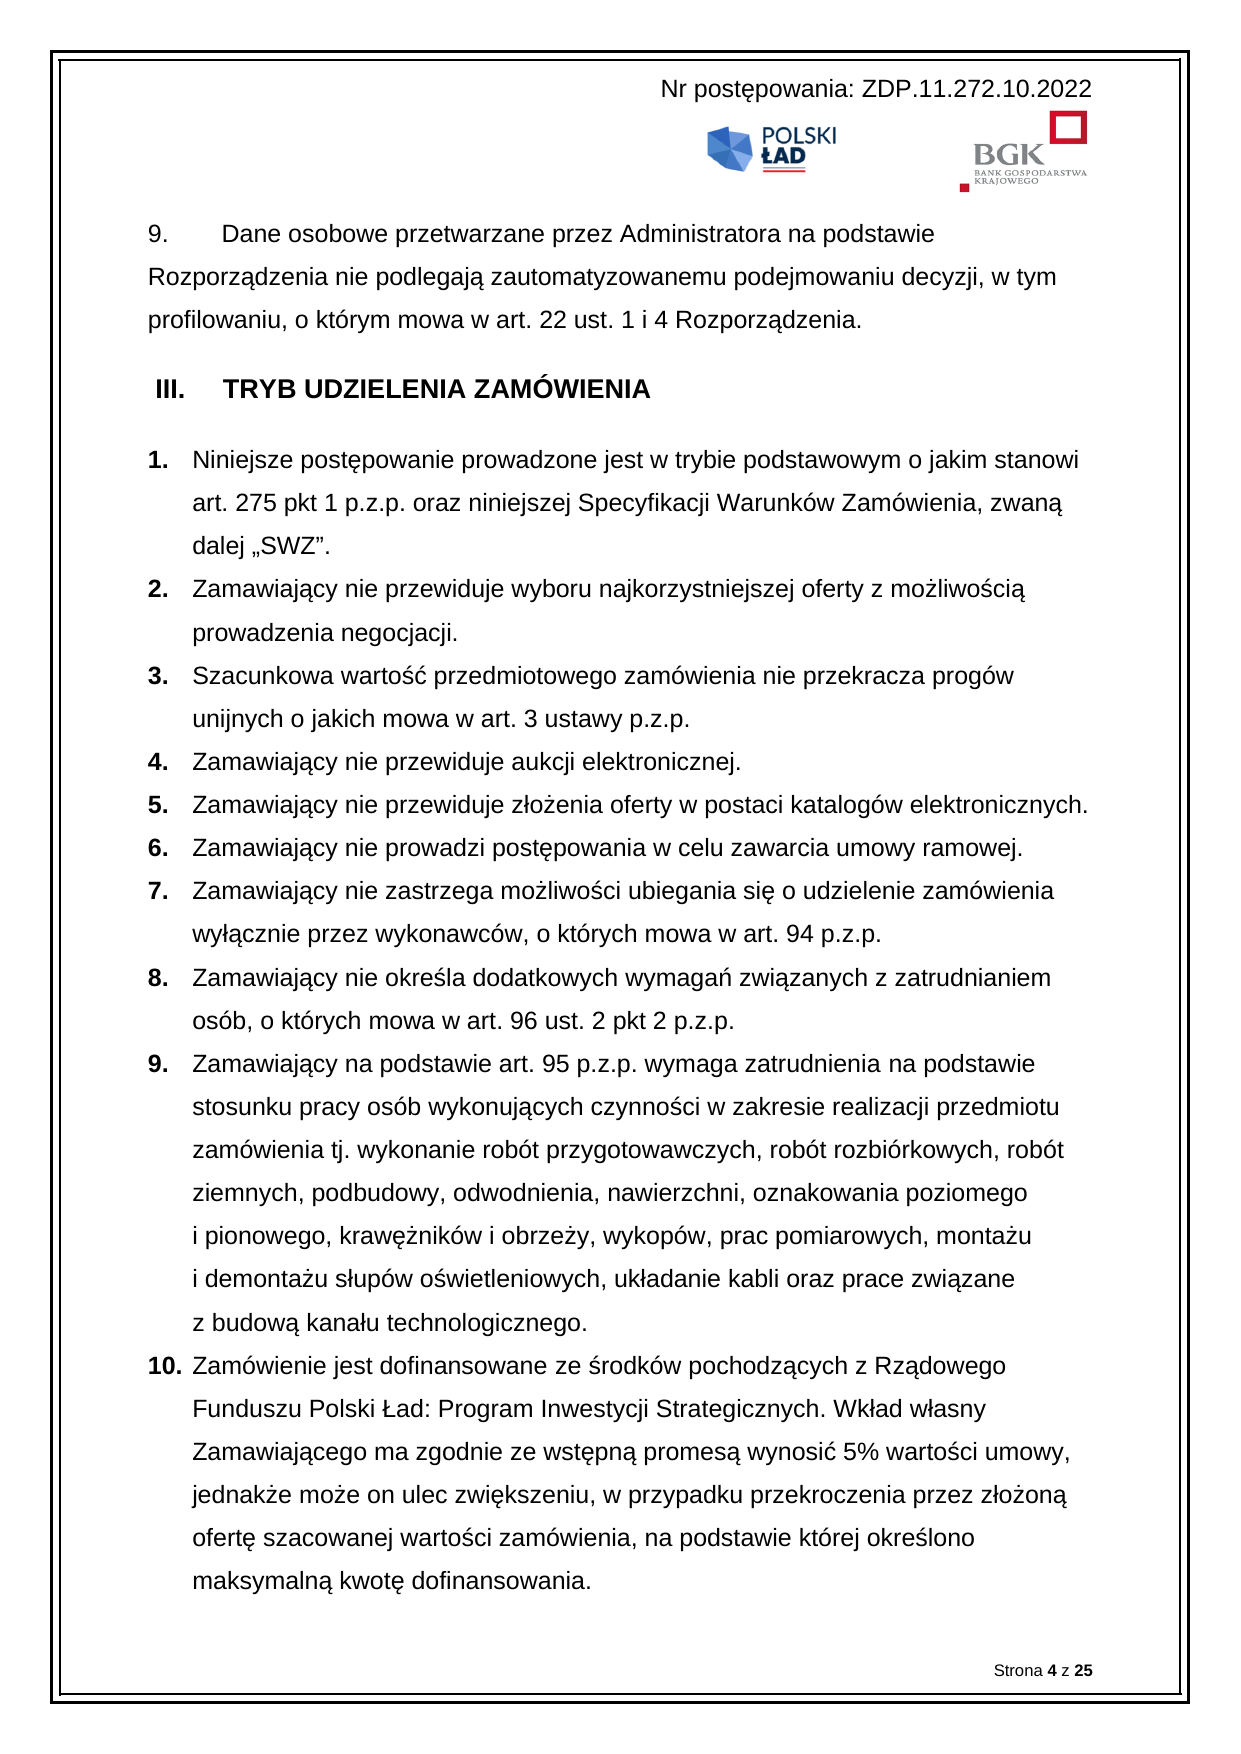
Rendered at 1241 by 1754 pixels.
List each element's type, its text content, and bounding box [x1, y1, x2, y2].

list Niniejsze postępowanie prowadzone jest w trybie podstawowym o jakim stanowi art. 275 pkt 1 p.z.p. oraz niniejszej Specyfikacji Warunków Zamówienia, zwaną dalej „SWZ”. [148, 445, 1092, 560]
list Zamawiający nie przewiduje złożenia oferty w postaci katalogów elektronicznych. [148, 790, 1092, 819]
text 9. Dane osobowe przetwarzane przez Administratora na podstawie Rozporządzenia nie podlegają zautomatyzowanemu podejmowaniu decyzji, w tym profilowaniu, o którym mowa w art. 22 ust. 1 i 4 Rozporządzenia. [148, 219, 1092, 334]
list Zamówienie jest dofinansowane ze środków pochodzących z Rządowego Funduszu Polski Ład: Program Inwestycji Strategicznych. Wkład własny Zamawiającego ma zgodnie ze wstępną promesą wynosić 5% wartości umowy, jednakże może on ulec zwiększeniu, w przypadku przekroczenia przez złożoną ofertę szacowanej wartości zamówienia, na podstawie której określono maksymalną kwotę dofinansowania. [148, 1351, 1092, 1595]
list Zamawiający nie prowadzi postępowania w celu zawarcia umowy ramowej. [148, 833, 1092, 862]
list Zamawiający nie przewiduje aukcji elektronicznej. [148, 747, 1092, 776]
list Szacunkowa wartość przedmiotowego zamówienia nie przekracza progów unijnych o jakich mowa w art. 3 ustawy p.z.p. [148, 661, 1092, 733]
subtitle TRYB UDZIELENIA ZAMÓWIENIA [185, 373, 1092, 404]
list Zamawiający na podstawie art. 95 p.z.p. wymaga zatrudnienia na podstawie stosunku pracy osób wykonujących czynności w zakresie realizacji przedmiotu zamówienia tj. wykonanie robót przygotowawczych, robót rozbiórkowych, robót ziemnych, podbudowy, odwodnienia, nawierzchni, oznakowania poziomego i pionowego, krawężników i obrzeży, wykopów, prac pomiarowych, montażu i demontażu słupów oświetleniowych, układanie kabli oraz prace związane z budową kanału technologicznego. [148, 1049, 1092, 1336]
picture [698, 104, 860, 198]
list Zamawiający nie zastrzega możliwości ubiegania się o udzielenie zamówienia wyłącznie przez wykonawców, o których mowa w art. 94 p.z.p. [148, 876, 1092, 948]
list Zamawiający nie określa dodatkowych wymagań związanych z zatrudnianiem osób, o których mowa w art. 96 ust. 2 pkt 2 p.z.p. [148, 963, 1092, 1034]
list Zamawiający nie przewiduje wyboru najkorzystniejszej oferty z możliwością prowadzenia negocjacji. [148, 574, 1092, 646]
picture [950, 102, 1096, 200]
